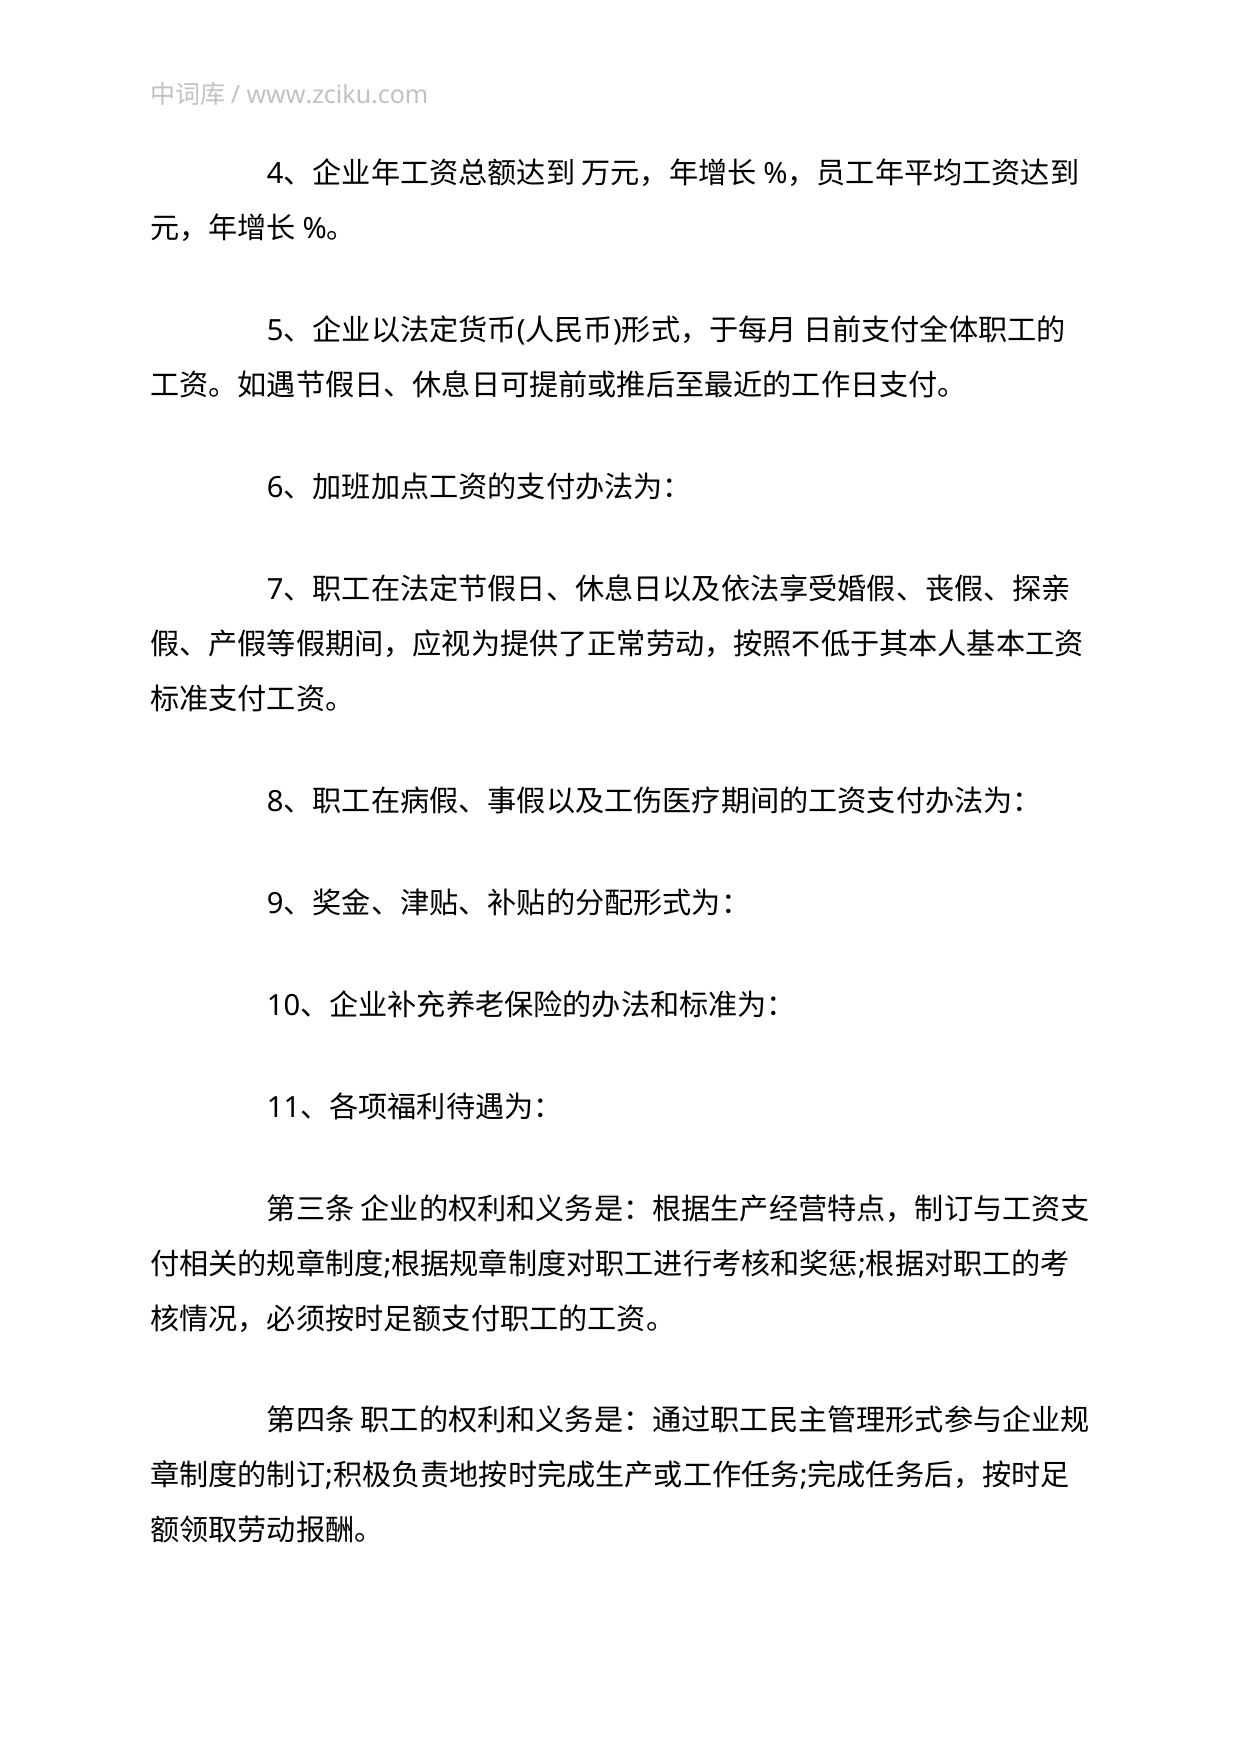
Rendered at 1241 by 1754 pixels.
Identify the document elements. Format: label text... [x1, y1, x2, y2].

text 5、企业以法定货币(人民币)形式，于每月 日前支付全体职工的工资。如遇节假日、休息日可提前或推后至最近的工作日支付。 [150, 307, 1090, 404]
text 8、职工在病假、事假以及工伤医疗期间的工资支付办法为： [150, 777, 1090, 820]
text 10、企业补充养老保险的办法和标准为： [150, 981, 1090, 1024]
text 11、各项福利待遇为： [150, 1083, 1090, 1126]
text 9、奖金、津贴、补贴的分配形式为： [150, 879, 1090, 922]
text 第三条 企业的权利和义务是：根据生产经营特点，制订与工资支付相关的规章制度;根据规章制度对职工进行考核和奖惩;根据对职工的考核情况，必须按时足额支付职工的工资。 [150, 1185, 1090, 1337]
text 4、企业年工资总额达到 万元，年增长 %，员工年平均工资达到 元，年增长 %。 [150, 150, 1090, 247]
text 7、职工在法定节假日、休息日以及依法享受婚假、丧假、探亲假、产假等假期间，应视为提供了正常劳动，按照不低于其本人基本工资标准支付工资。 [150, 566, 1090, 718]
text 第四条 职工的权利和义务是：通过职工民主管理形式参与企业规章制度的制订;积极负责地按时完成生产或工作任务;完成任务后，按时足额领取劳动报酬。 [150, 1397, 1090, 1549]
text 6、加班加点工资的支付办法为： [150, 464, 1090, 506]
